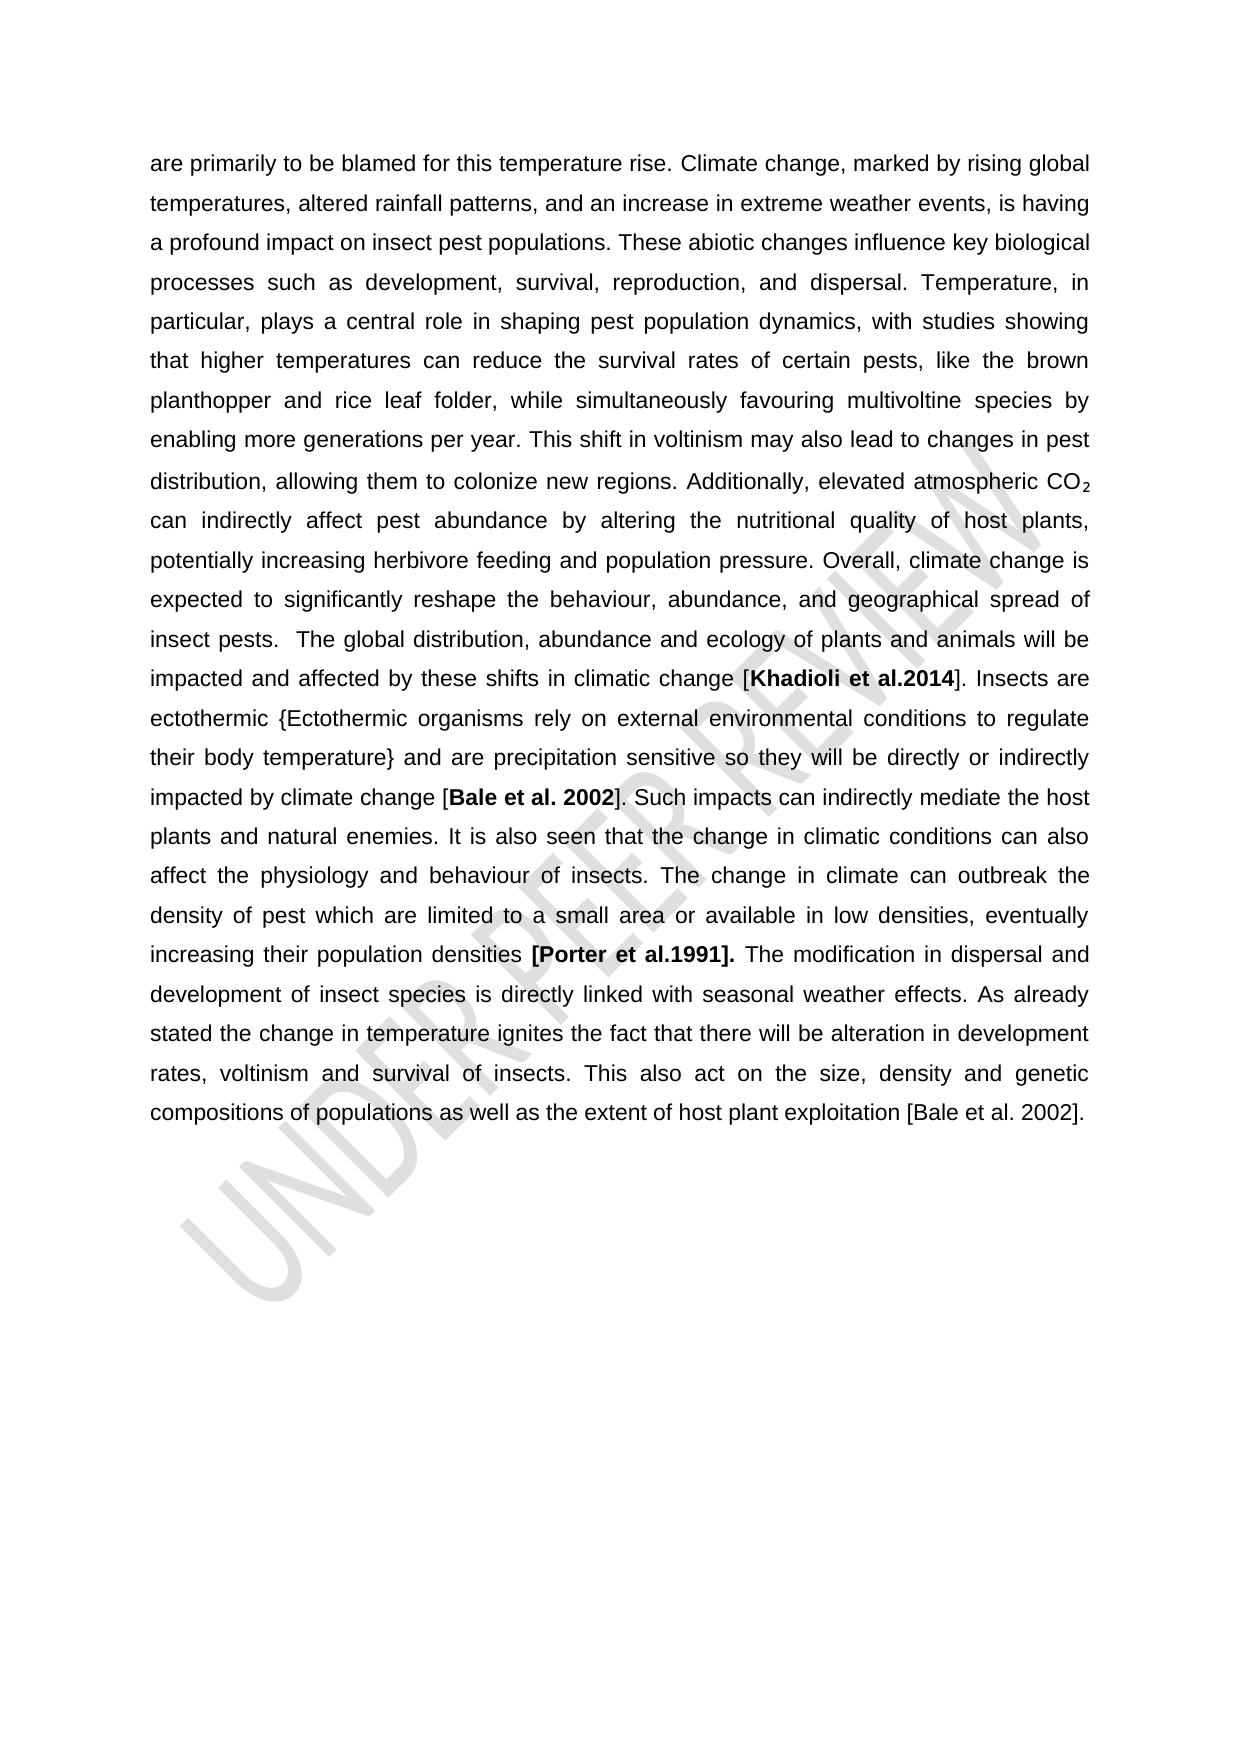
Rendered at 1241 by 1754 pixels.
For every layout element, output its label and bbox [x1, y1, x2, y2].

text [150, 150, 1090, 1126]
